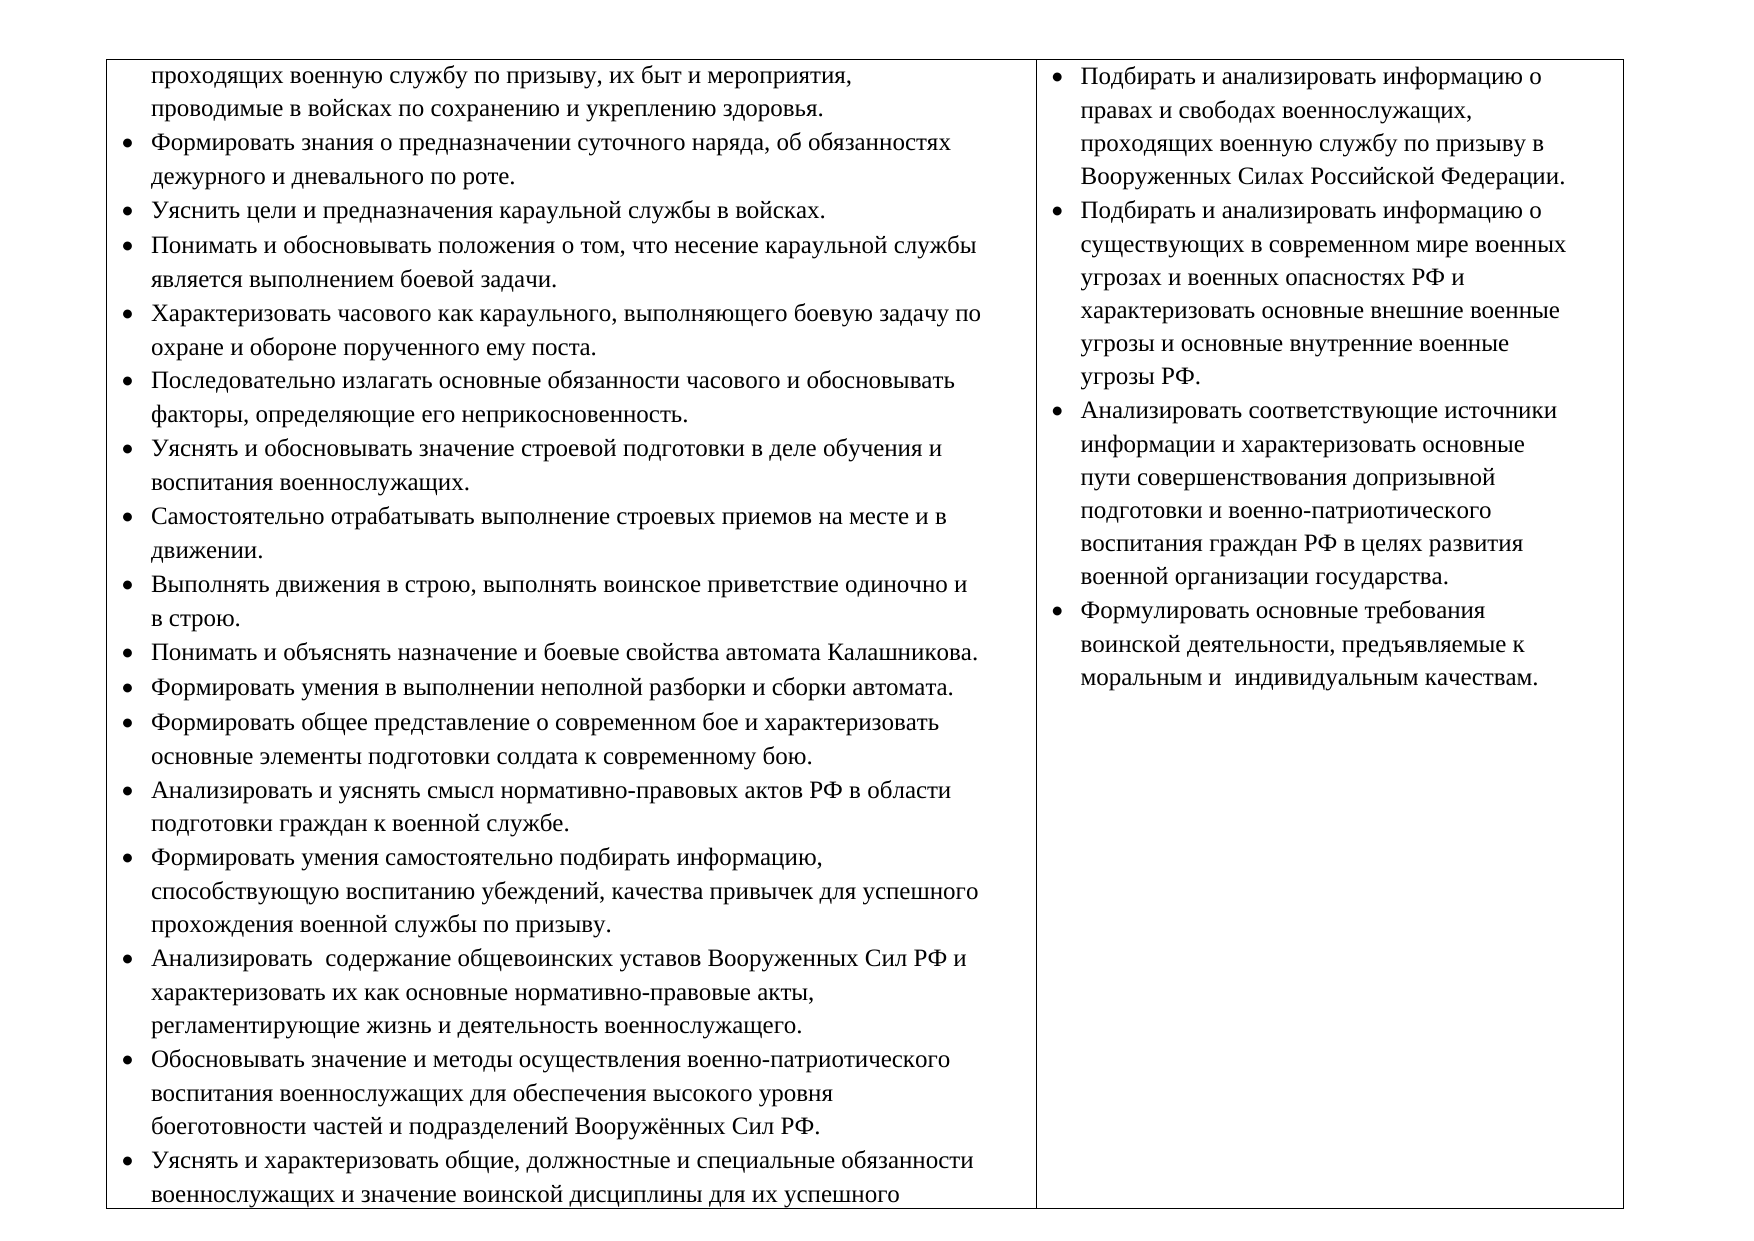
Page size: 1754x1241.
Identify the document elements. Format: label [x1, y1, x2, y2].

table_cell [107, 60, 1036, 1208]
table_cell [1037, 60, 1623, 1208]
